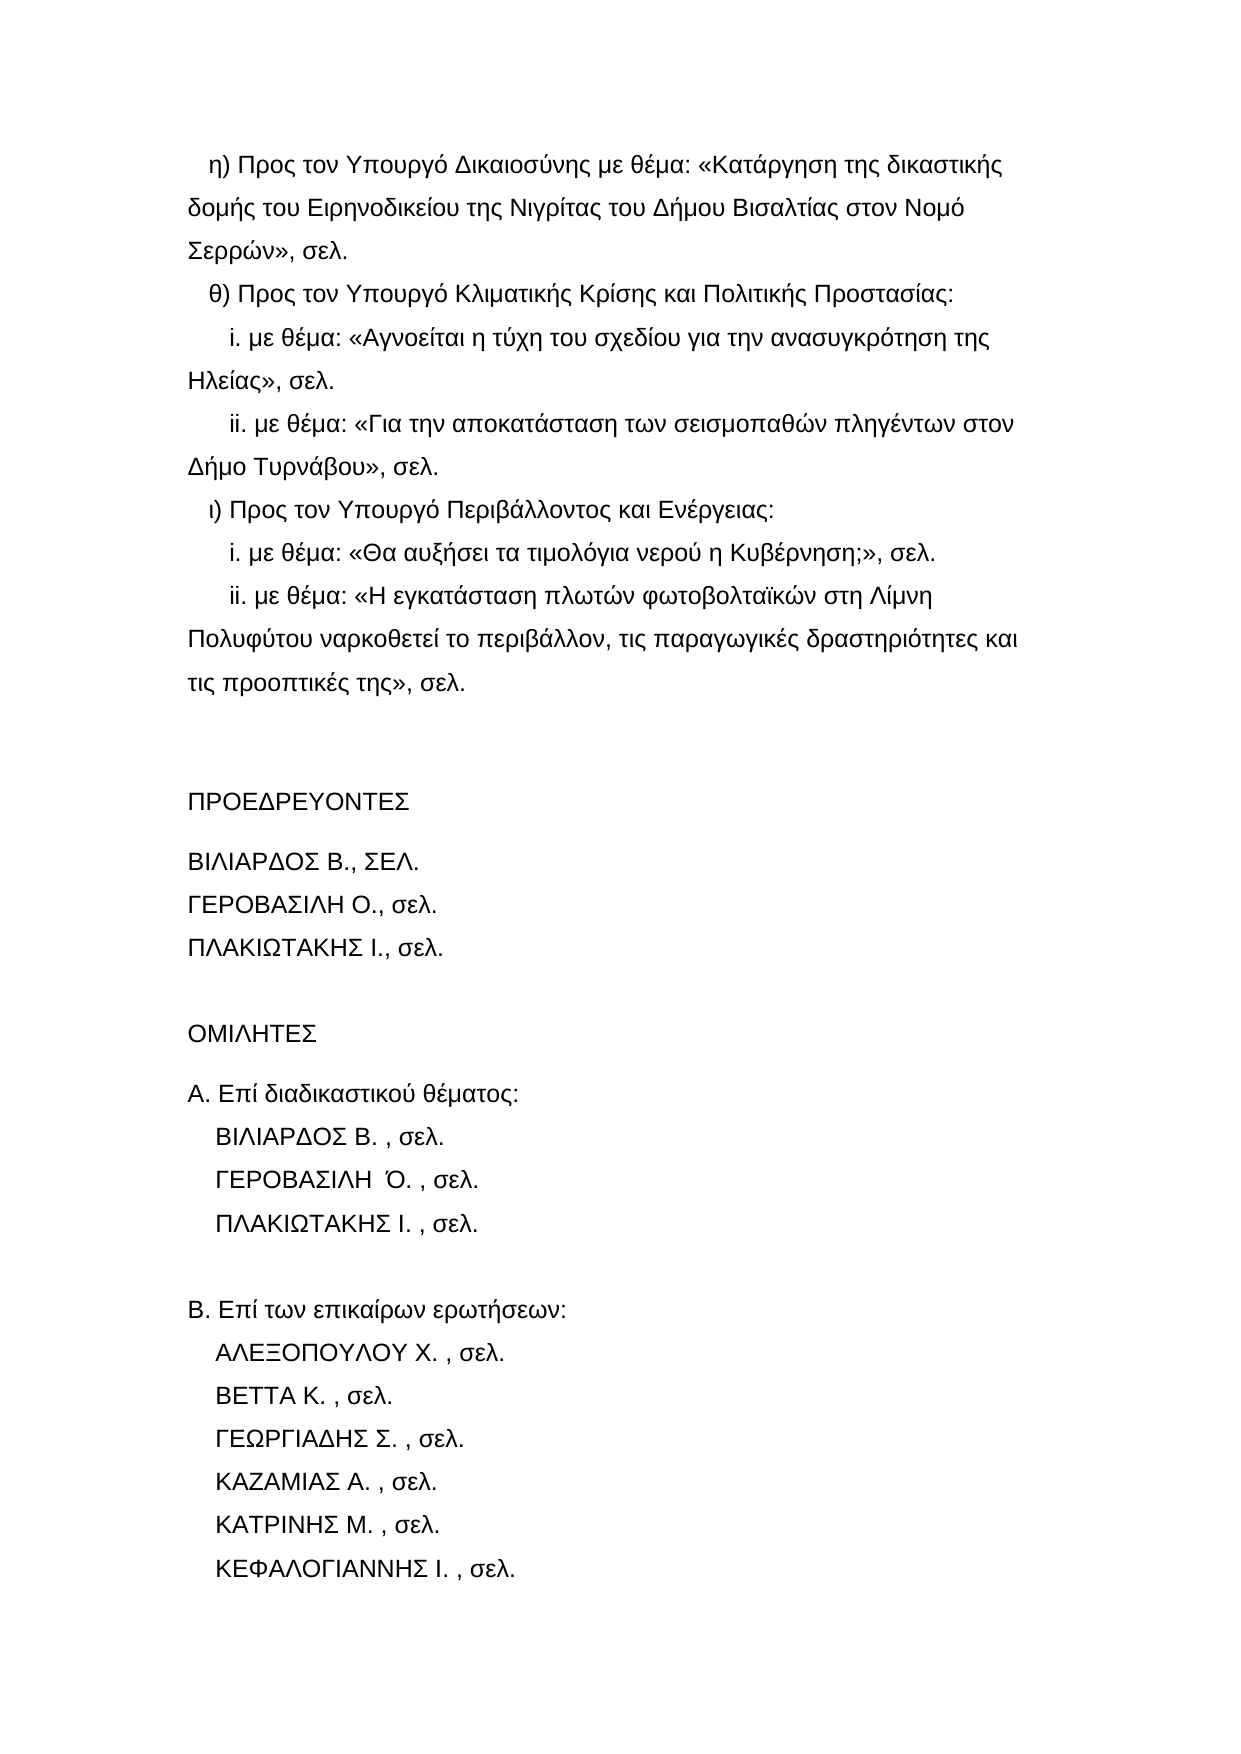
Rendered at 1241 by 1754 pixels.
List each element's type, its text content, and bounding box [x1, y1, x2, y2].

text ΠΛΑΚΙΩΤΑΚΗΣ Ι., σελ. [187, 933, 1053, 1005]
text ΠΡΟΕΔΡΕΥΟΝΤΕΣ [187, 787, 1053, 816]
text ΒΙΛΙΑΡΔΟΣ Β., ΣΕΛ. [187, 847, 1053, 876]
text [187, 150, 1053, 696]
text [187, 1079, 1053, 1582]
text ΓΕΡΟΒΑΣΙΛΗ Ο., σελ. [187, 890, 1053, 919]
text ΟΜΙΛΗΤΕΣ [187, 1019, 1053, 1048]
